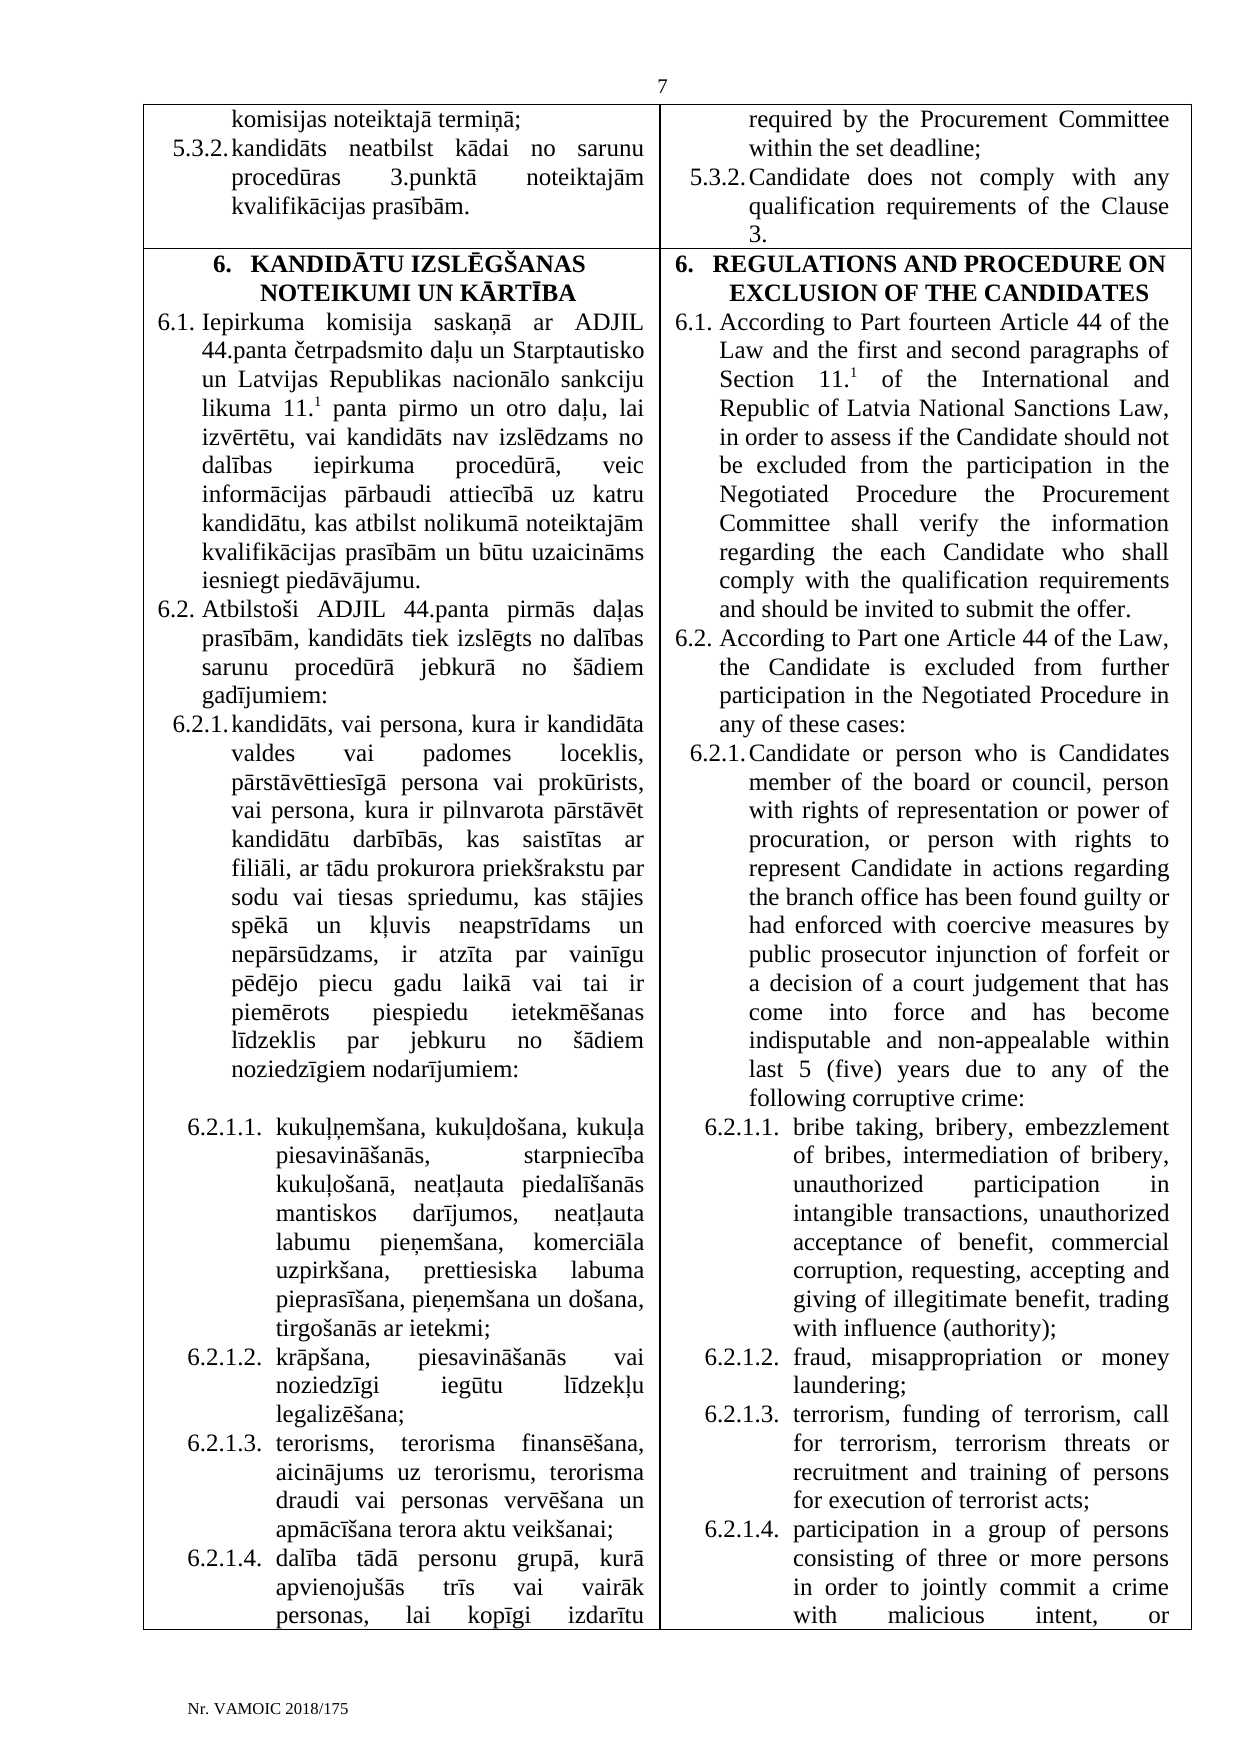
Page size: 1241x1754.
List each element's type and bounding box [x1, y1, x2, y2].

table_cell [661, 249, 1191, 1629]
table_cell [661, 105, 1191, 248]
table_cell [144, 249, 659, 1629]
table_cell [144, 105, 659, 248]
